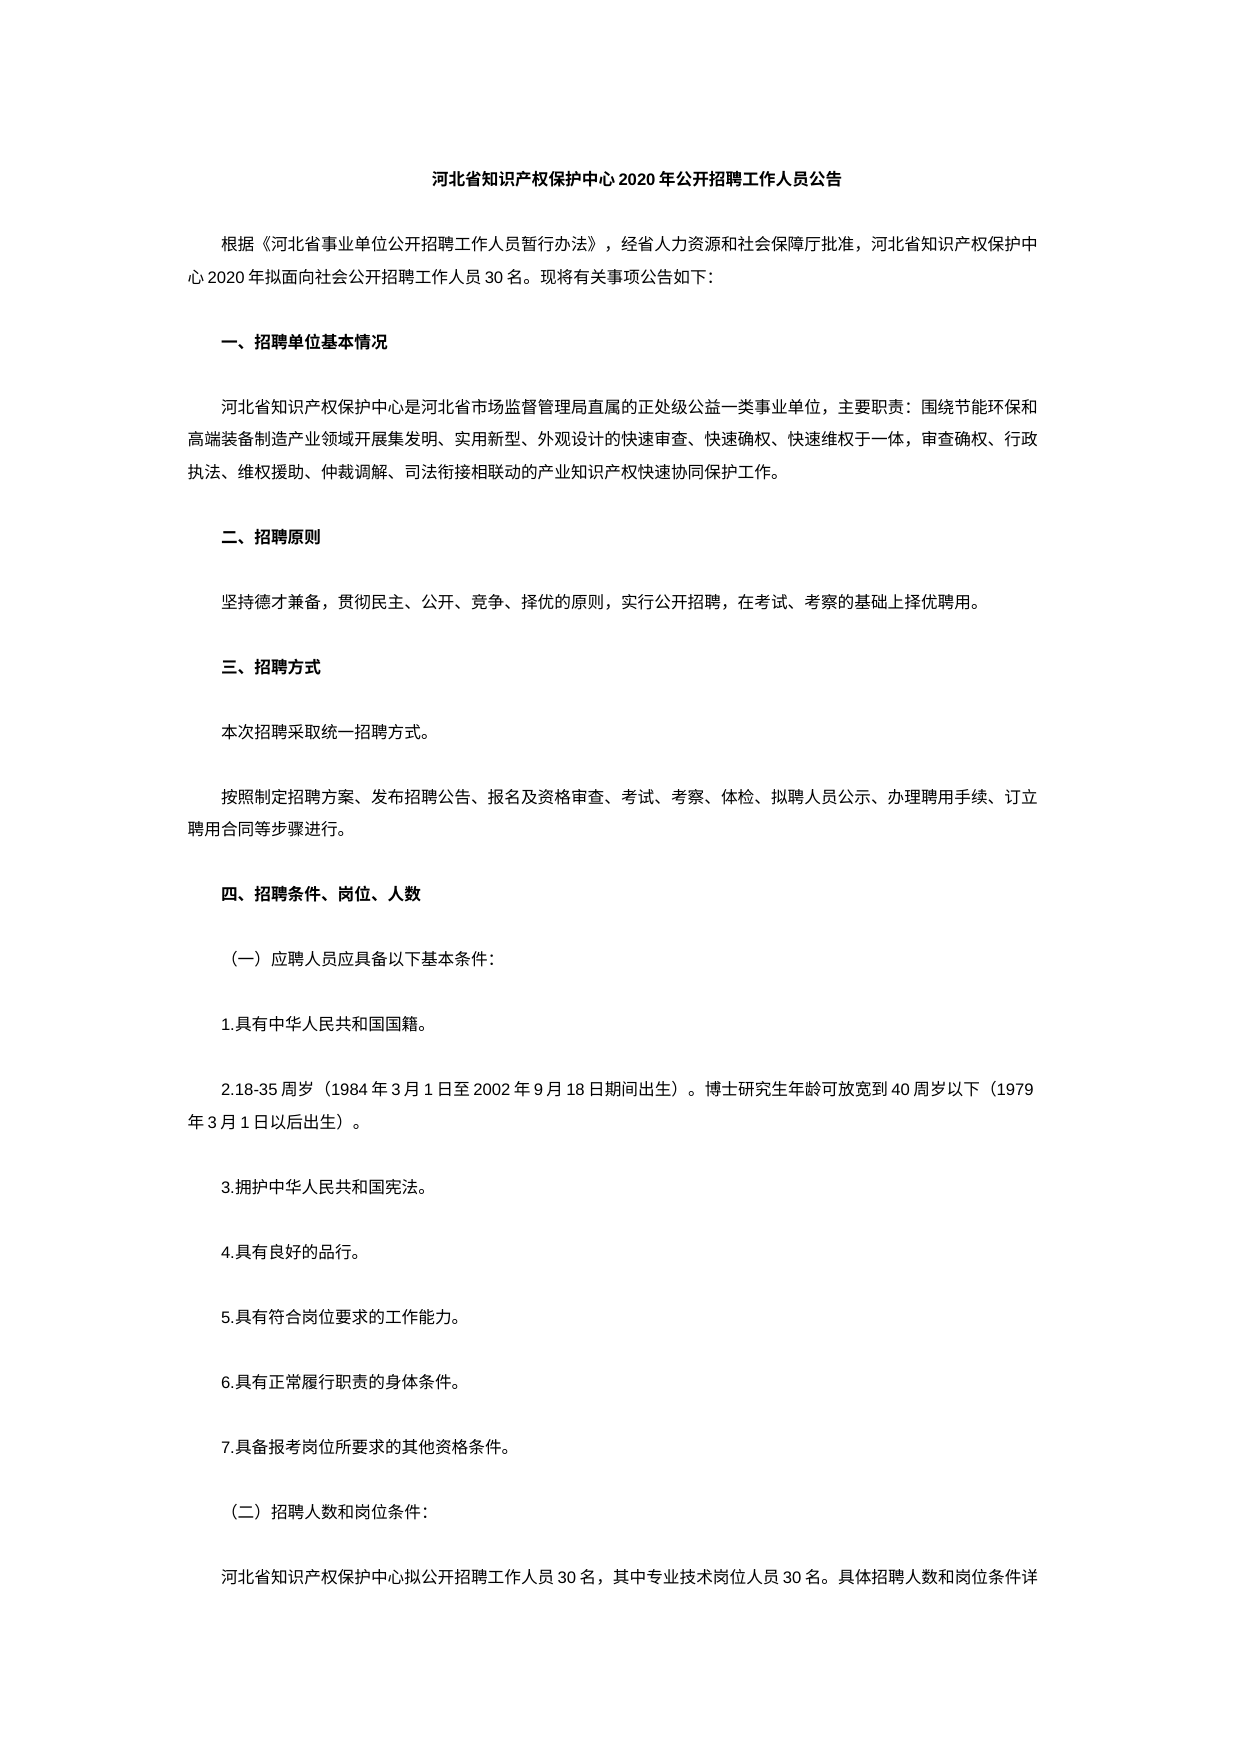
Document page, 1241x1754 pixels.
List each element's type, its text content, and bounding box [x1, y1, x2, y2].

text 根据《河北省事业单位公开招聘工作人员暂行办法》，经省人力资源和社会保障厅批准，河北省知识产权保护中心2020年拟面向社会公开招聘工作人员30名。现将有关事项公告如下： [187, 194, 1053, 292]
text （一）应聘人员应具备以下基本条件： [187, 909, 1053, 974]
text 3.拥护中华人民共和国宪法。 [187, 1137, 1053, 1202]
text 2.18-35周岁（1984年3月1日至2002年9月18日期间出生）。博士研究生年龄可放宽到40周岁以下（1979年3月1日以后出生）。 [187, 1039, 1053, 1137]
text 按照制定招聘方案、发布招聘公告、报名及资格审查、考试、考察、体检、拟聘人员公示、办理聘用手续、订立聘用合同等步骤进行。 [187, 747, 1053, 844]
text （二）招聘人数和岗位条件： [187, 1462, 1053, 1527]
text 三、招聘方式 [187, 617, 1053, 682]
text 二、招聘原则 [187, 487, 1053, 552]
text 一、招聘单位基本情况 [187, 292, 1053, 357]
text 7.具备报考岗位所要求的其他资格条件。 [187, 1397, 1053, 1462]
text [187, 1527, 1053, 1592]
text 5.具有符合岗位要求的工作能力。 [187, 1267, 1053, 1332]
text 河北省知识产权保护中心是河北省市场监督管理局直属的正处级公益一类事业单位，主要职责：围绕节能环保和高端装备制造产业领域开展集发明、实用新型、外观设计的快速审查、快速确权、快速维权于一体，审查确权、行政执法、维权援助、仲裁调解、司法衔接相联动的产业知识产权快速协同保护工作。 [187, 357, 1053, 487]
text 本次招聘采取统一招聘方式。 [187, 682, 1053, 747]
text 4.具有良好的品行。 [187, 1202, 1053, 1267]
text 坚持德才兼备，贯彻民主、公开、竞争、择优的原则，实行公开招聘，在考试、考察的基础上择优聘用。 [187, 552, 1053, 617]
text 四、招聘条件、岗位、人数 [187, 844, 1053, 909]
text 河北省知识产权保护中心2020年公开招聘工作人员公告 [187, 162, 1053, 194]
text 6.具有正常履行职责的身体条件。 [187, 1332, 1053, 1397]
text 1.具有中华人民共和国国籍。 [187, 974, 1053, 1039]
